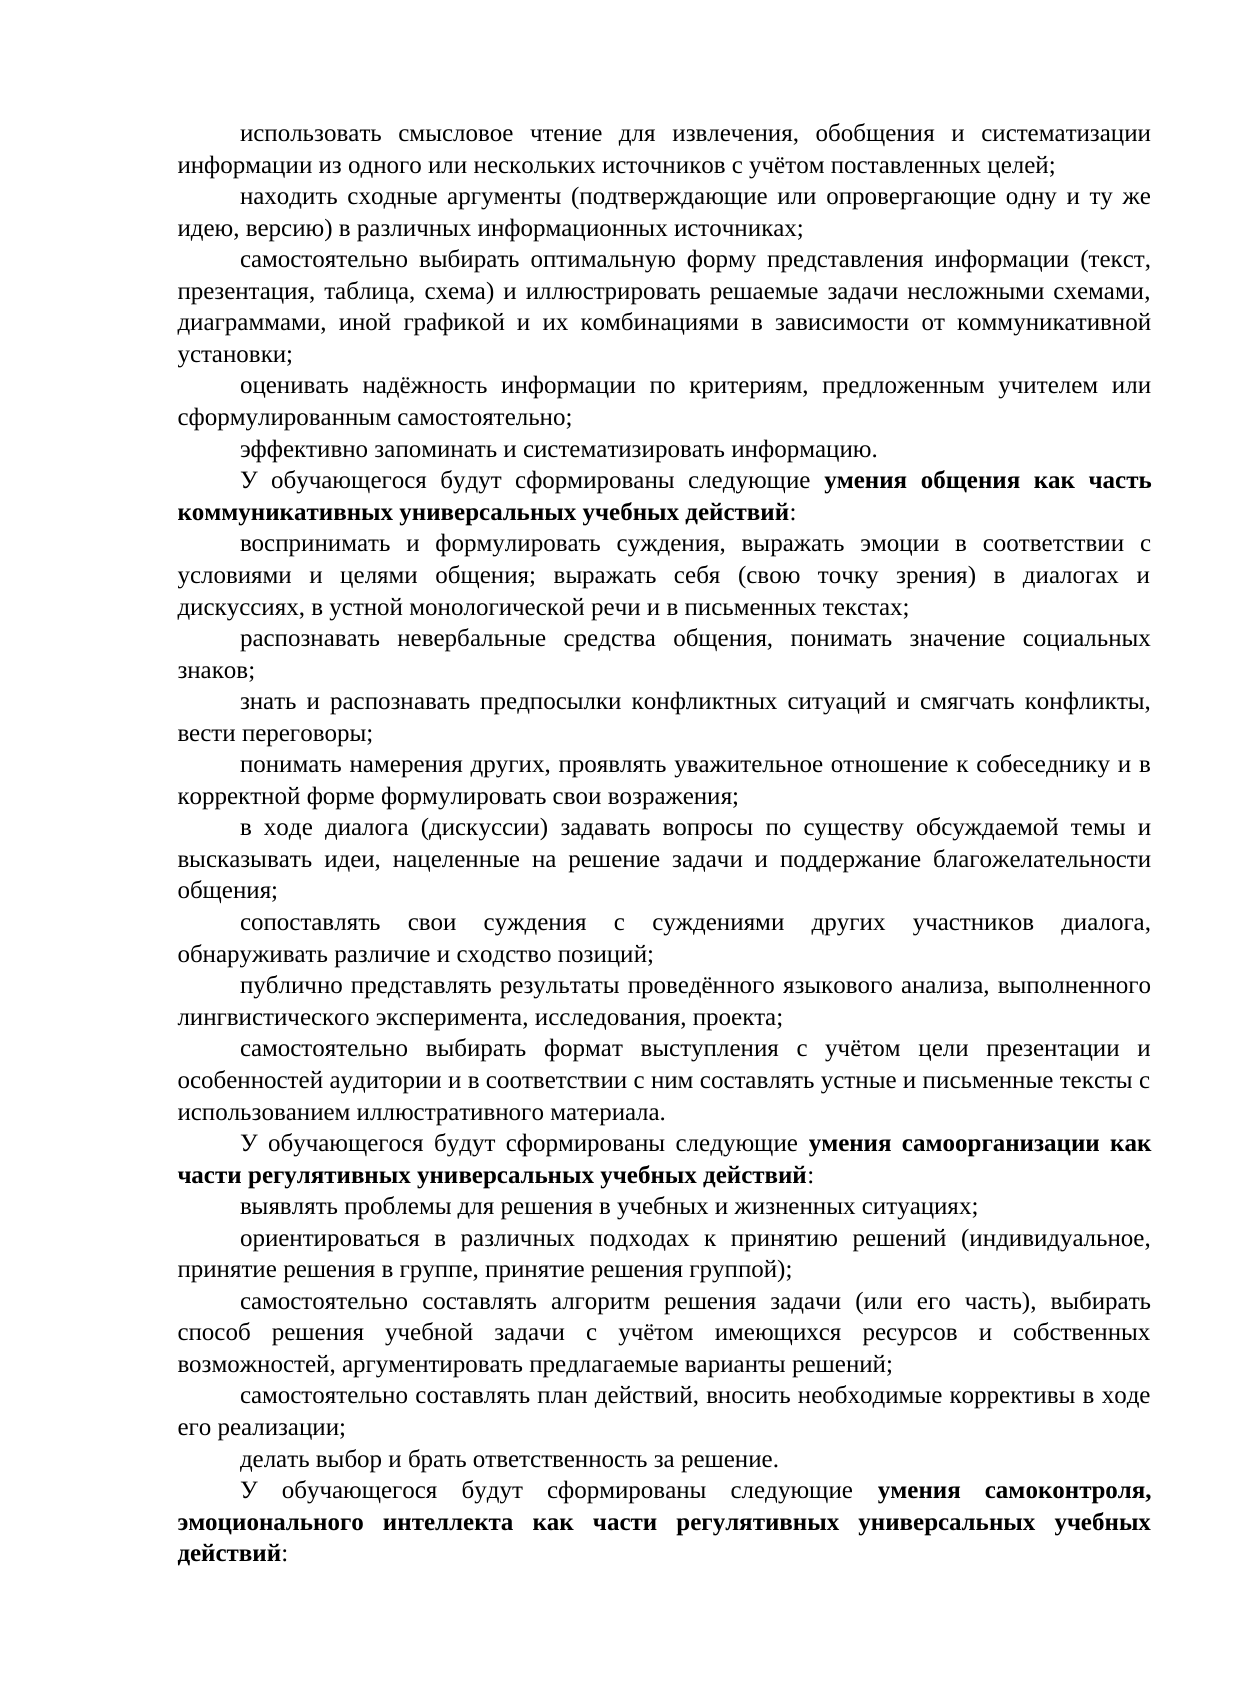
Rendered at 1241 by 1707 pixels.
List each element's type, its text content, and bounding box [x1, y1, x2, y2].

text понимать намерения других, проявлять уважительное отношение к собеседнику и в корректной форме формулировать свои возражения; [177, 749, 1152, 810]
text находить сходные аргументы (подтверждающие или опровергающие одну и ту же идею, версию) в различных информационных источниках; [177, 181, 1152, 242]
text оценивать надёжность информации по критериям, предложенным учителем или сформулированным самостоятельно; [177, 371, 1152, 431]
text ориентироваться в различных подходах к принятию решений (индивидуальное, принятие решения в группе, принятие решения группой); [177, 1223, 1152, 1283]
text У обучающегося будут сформированы следующие умения самоорганизации как части регулятивных универсальных учебных действий: [177, 1128, 1152, 1188]
text выявлять проблемы для решения в учебных и жизненных ситуациях; [177, 1191, 1152, 1220]
text У обучающегося будут сформированы следующие умения общения как часть коммуникативных универсальных учебных действий: [177, 465, 1152, 526]
text в ходе диалога (дискуссии) задавать вопросы по существу обсуждаемой темы и высказывать идеи, нацеленные на решение задачи и поддержание благожелательности общения; [177, 812, 1152, 904]
text распознавать невербальные средства общения, понимать значение социальных знаков; [177, 623, 1152, 683]
text самостоятельно составлять алгоритм решения задачи (или его часть), выбирать способ решения учебной задачи с учётом имеющихся ресурсов и собственных возможностей, аргументировать предлагаемые варианты решений; [177, 1286, 1152, 1378]
text публично представлять результаты проведённого языкового анализа, выполненного лингвистического эксперимента, исследования, проекта; [177, 970, 1152, 1031]
text самостоятельно выбирать формат выступления с учётом цели презентации и особенностей аудитории и в соответствии с ним составлять устные и письменные тексты с использованием иллюстративного материала. [177, 1033, 1152, 1125]
text эффективно запоминать и систематизировать информацию. [177, 434, 1152, 462]
text самостоятельно выбирать оптимальную форму представления информации (текст, презентация, таблица, схема) и иллюстрировать решаемые задачи несложными схемами, диаграммами, иной графикой и их комбинациями в зависимости от коммуникативной установки; [177, 244, 1152, 368]
text У обучающегося будут сформированы следующие умения самоконтроля, эмоционального интеллекта как части регулятивных универсальных учебных действий: [177, 1475, 1152, 1567]
text делать выбор и брать ответственность за решение. [177, 1444, 1152, 1472]
text воспринимать и формулировать суждения, выражать эмоции в соответствии с условиями и целями общения; выражать себя (свою точку зрения) в диалогах и дискуссиях, в устной монологической речи и в письменных текстах; [177, 528, 1152, 620]
text использовать смысловое чтение для извлечения, обобщения и систематизации информации из одного или нескольких источников с учётом поставленных целей; [177, 118, 1152, 178]
text знать и распознавать предпосылки конфликтных ситуаций и смягчать конфликты, вести переговоры; [177, 686, 1152, 747]
text сопоставлять свои суждения с суждениями других участников диалога, обнаруживать различие и сходство позиций; [177, 907, 1152, 967]
text самостоятельно составлять план действий, вносить необходимые коррективы в ходе его реализации; [177, 1381, 1152, 1441]
